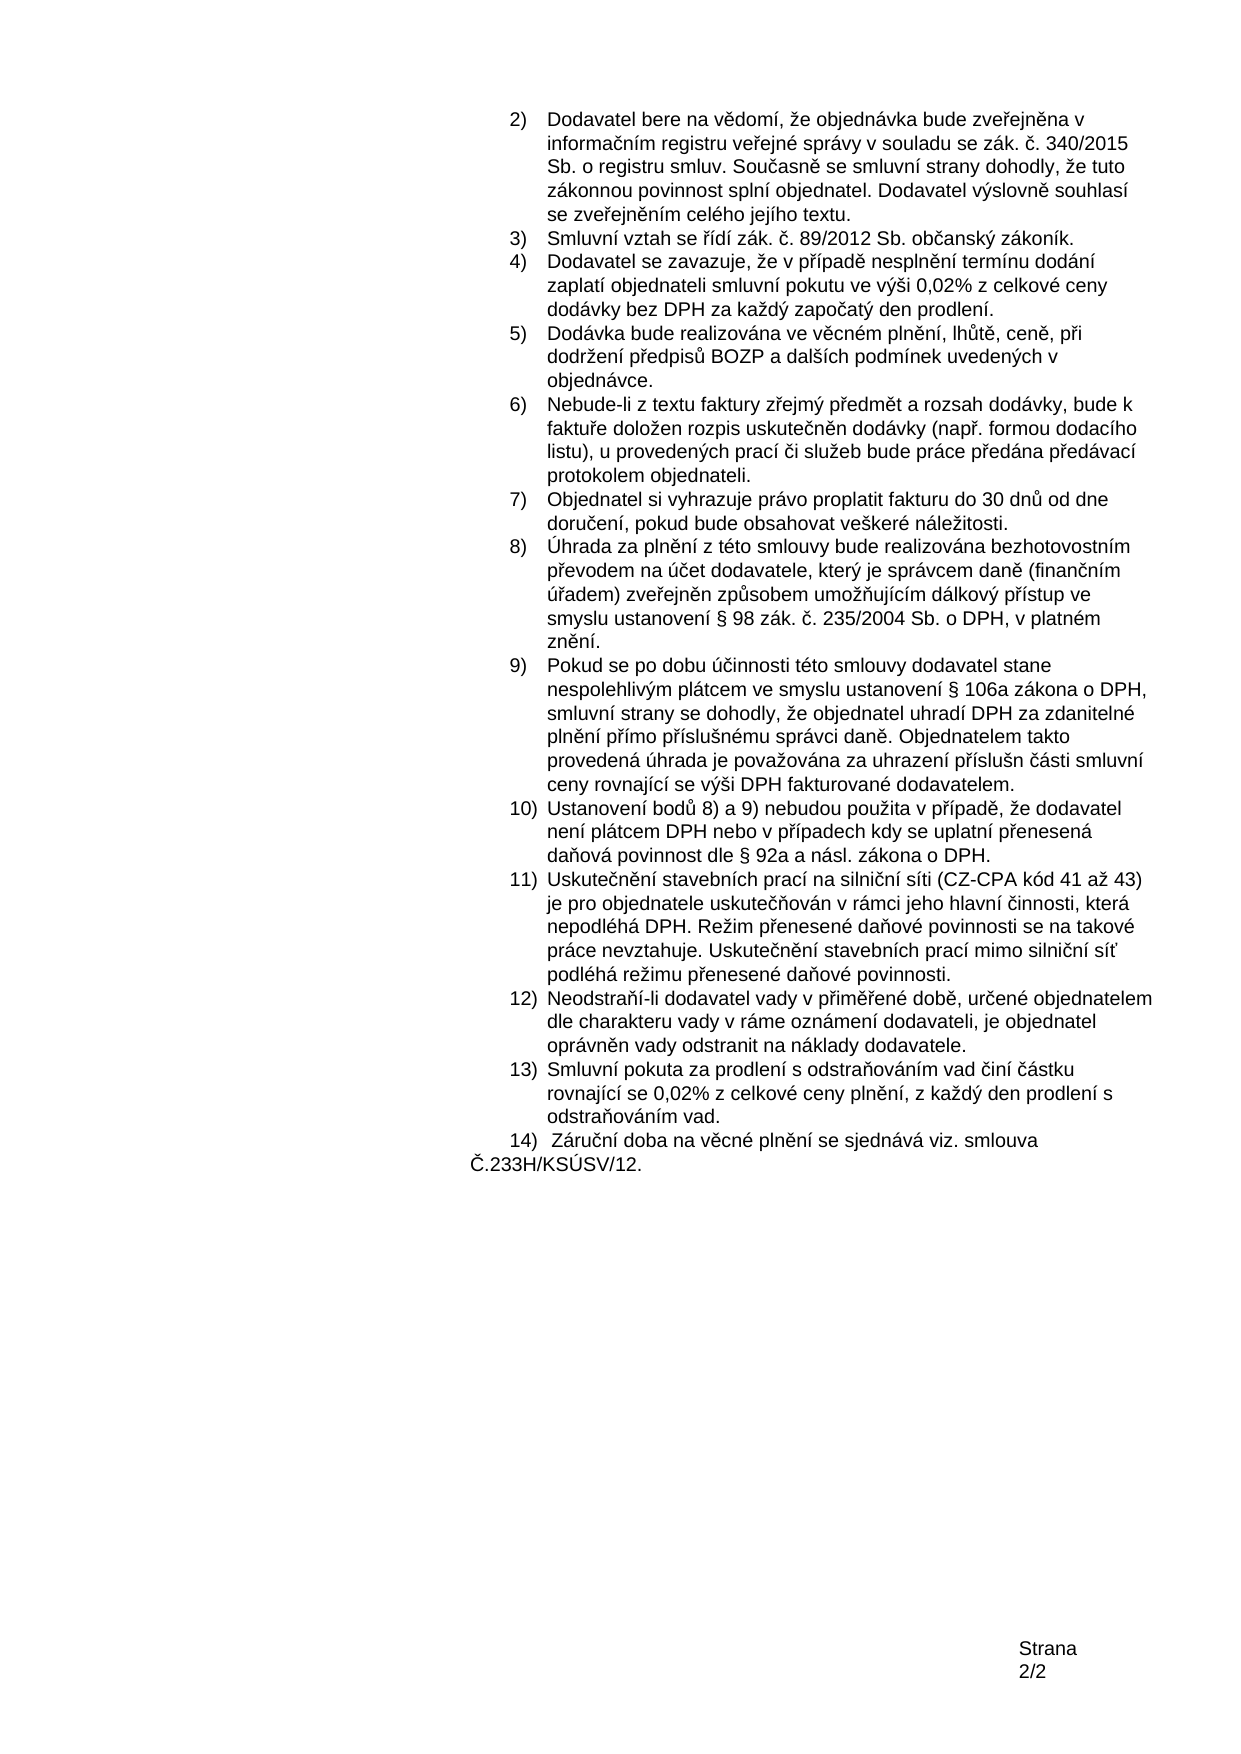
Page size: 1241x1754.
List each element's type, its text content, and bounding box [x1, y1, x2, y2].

list Neodstraňí-li dodavatel vady v přiměřené době, určené objednatelem dle charakteru vady v ráme oznámení dodavateli, je objednatel oprávněn vady odstranit na náklady dodavatele. [509, 986, 1154, 1057]
list Úhrada za plnění z této smlouvy bude realizována bezhotovostním převodem na účet dodavatele, který je správcem daně (finančním úřadem) zveřejněn způsobem umožňujícím dálkový přístup ve smyslu ustanovení § 98 zák. č. 235/2004 Sb. o DPH, v platném znění. [509, 535, 1154, 653]
list Nebude-li z textu faktury zřejmý předmět a rozsah dodávky, bude k faktuře doložen rozpis uskutečněn dodávky (např. formou dodacího listu), u provedených prací či služeb bude práce předána předávací protokolem objednateli. [509, 393, 1154, 487]
list Pokud se po dobu účinnosti této smlouvy dodavatel stane nespolehlivým plátcem ve smyslu ustanovení § 106a zákona o DPH, smluvní strany se dohodly, že objednatel uhradí DPH za zdanitelné plnění přímo příslušnému správci daně. Objednatelem takto provedená úhrada je považována za uhrazení příslušn části smluvní ceny rovnající se výši DPH fakturované dodavatelem. [509, 654, 1154, 795]
list Objednatel si vyhrazuje právo proplatit fakturu do 30 dnů od dne doručení, pokud bude obsahovat veškeré náležitosti. [509, 488, 1154, 534]
list Dodavatel se zavazuje, že v případě nesplnění termínu dodání zaplatí objednateli smluvní pokutu ve výši 0,02% z celkové ceny dodávky bez DPH za každý započatý den prodlení. [509, 250, 1154, 320]
list Ustanovení bodů 8) a 9) nebudou použita v případě, že dodavatel není plátcem DPH nebo v případech kdy se uplatní přenesená daňová povinnost dle § 92a a násl. zákona o DPH. [509, 796, 1154, 867]
list Smluvní vztah se řídí zák. č. 89/2012 Sb. občanský zákoník. [470, 226, 1154, 249]
list Záruční doba na věcné plnění se sjednává viz. smlouva Č.233H/KSÚSV/12. [470, 1129, 1154, 1175]
list Dodavatel bere na vědomí, že objednávka bude zveřejněna v informačním registru veřejné správy v souladu se zák. č. 340/2015 Sb. o registru smluv. Současně se smluvní strany dohodly, že tuto zákonnou povinnost splní objednatel. Dodavatel výslovně souhlasí se zveřejněním celého jejího textu. [509, 108, 1154, 225]
list Uskutečnění stavebních prací na silniční síti (CZ-CPA kód 41 až 43) je pro objednatele uskutečňován v rámci jeho hlavní činnosti, která nepodléhá DPH. Režim přenesené daňové povinnosti se na takové práce nevztahuje. Uskutečnění stavebních prací mimo silniční síť podléhá režimu přenesené daňové povinnosti. [509, 868, 1154, 985]
list Smluvní pokuta za prodlení s odstraňováním vad činí částku rovnající se 0,02% z celkové ceny plnění, z každý den prodlení s odstraňováním vad. [509, 1058, 1154, 1128]
list Dodávka bude realizována ve věcném plnění, lhůtě, ceně, při dodržení předpisů BOZP a dalších podmínek uvedených v objednávce. [509, 321, 1154, 392]
